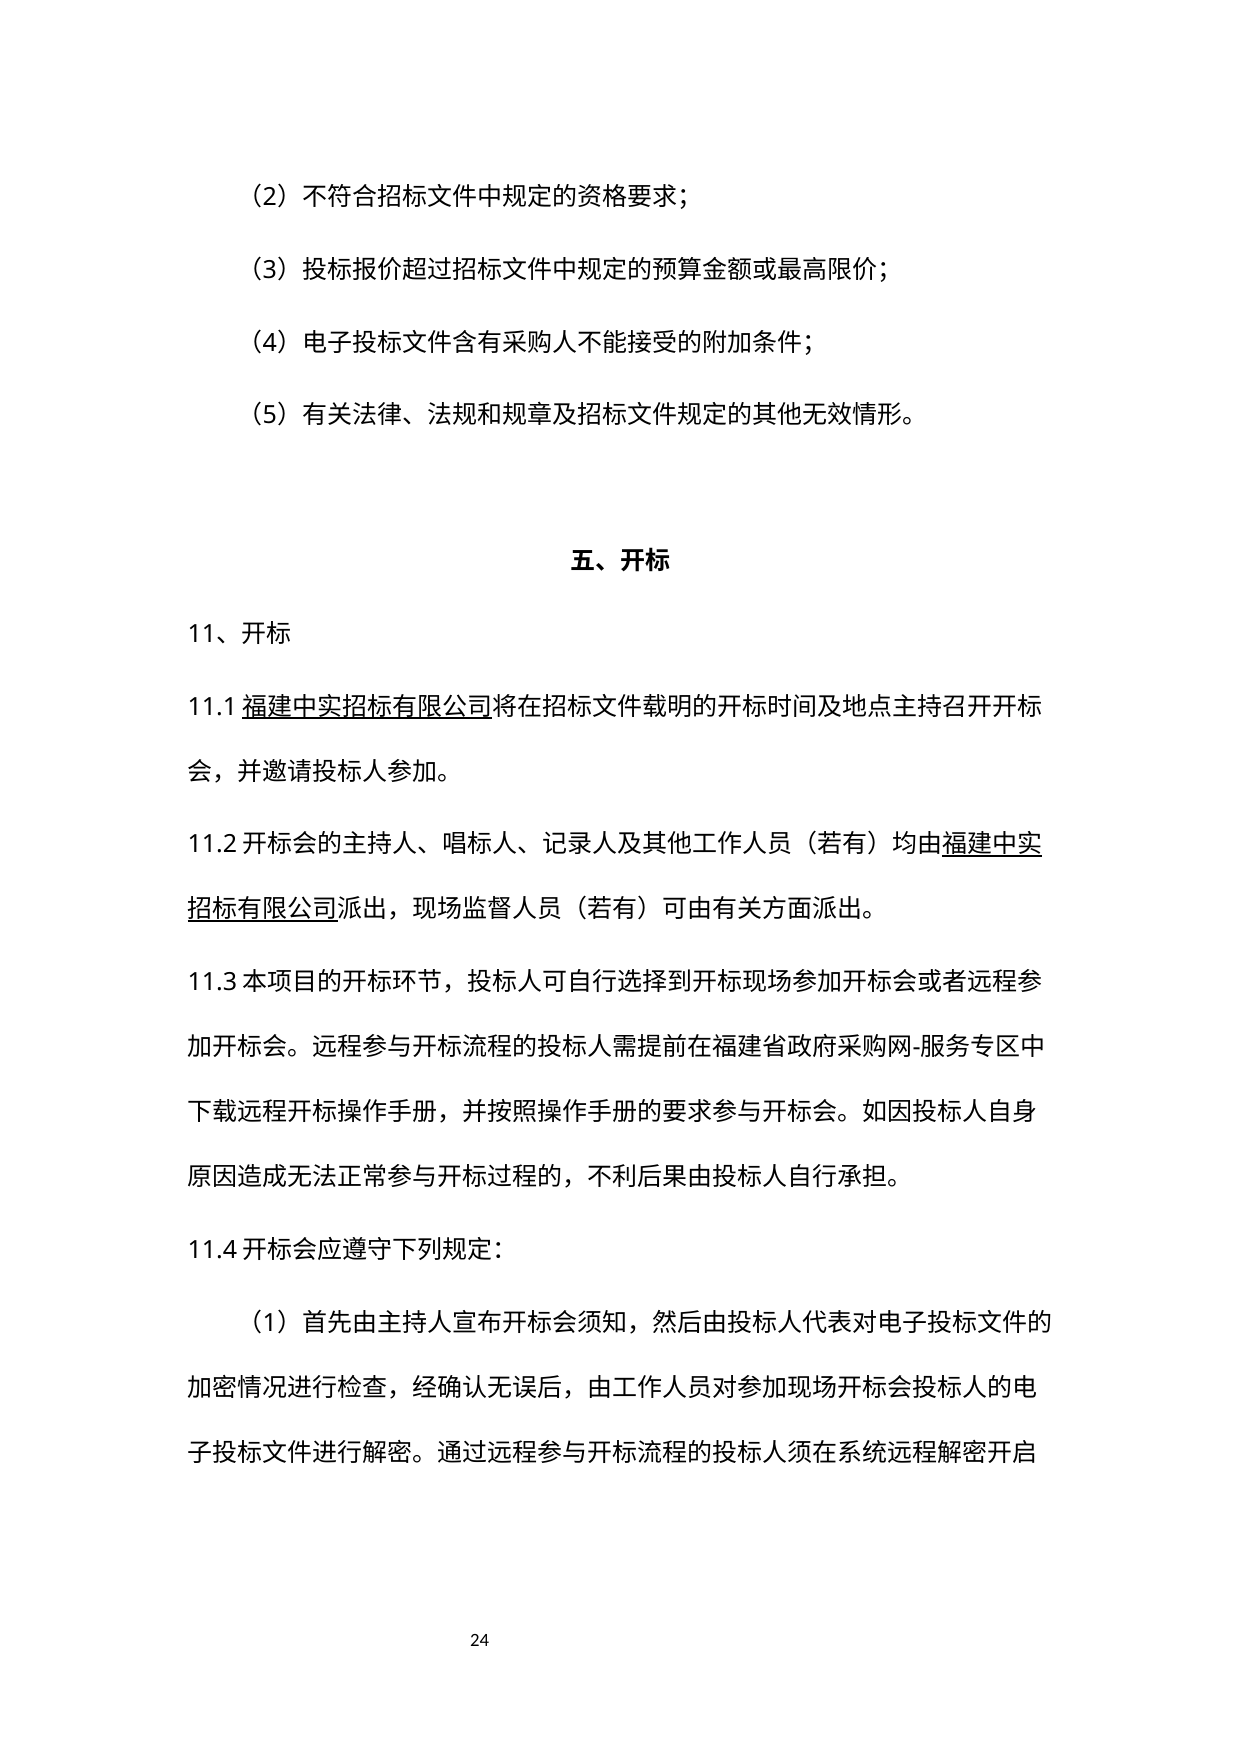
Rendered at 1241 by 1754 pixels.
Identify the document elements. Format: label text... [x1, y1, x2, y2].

text 11.2开标会的主持人、唱标人、记录人及其他工作人员（若有）均由福建中实招标有限公司派出，现场监督人员（若有）可由有关方面派出。 [187, 809, 1053, 939]
text （5）有关法律、法规和规章及招标文件规定的其他无效情形。 [187, 380, 1053, 445]
text （3）投标报价超过招标文件中规定的预算金额或最高限价； [187, 235, 1053, 300]
text （4）电子投标文件含有采购人不能接受的附加条件； [187, 308, 1053, 373]
text 11.4开标会应遵守下列规定： [187, 1215, 1053, 1280]
text 五、开标 [187, 526, 1053, 591]
text 11.3本项目的开标环节，投标人可自行选择到开标现场参加开标会或者远程参加开标会。远程参与开标流程的投标人需提前在福建省政府采购网-服务专区中下载远程开标操作手册，并按照操作手册的要求参与开标会。如因投标人自身原因造成无法正常参与开标过程的，不利后果由投标人自行承担。 [187, 947, 1053, 1207]
text 11、开标 [187, 599, 1053, 664]
text （2）不符合招标文件中规定的资格要求； [187, 162, 1053, 227]
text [187, 1288, 1053, 1483]
text 11.1福建中实招标有限公司将在招标文件载明的开标时间及地点主持召开开标会，并邀请投标人参加。 [187, 672, 1053, 802]
